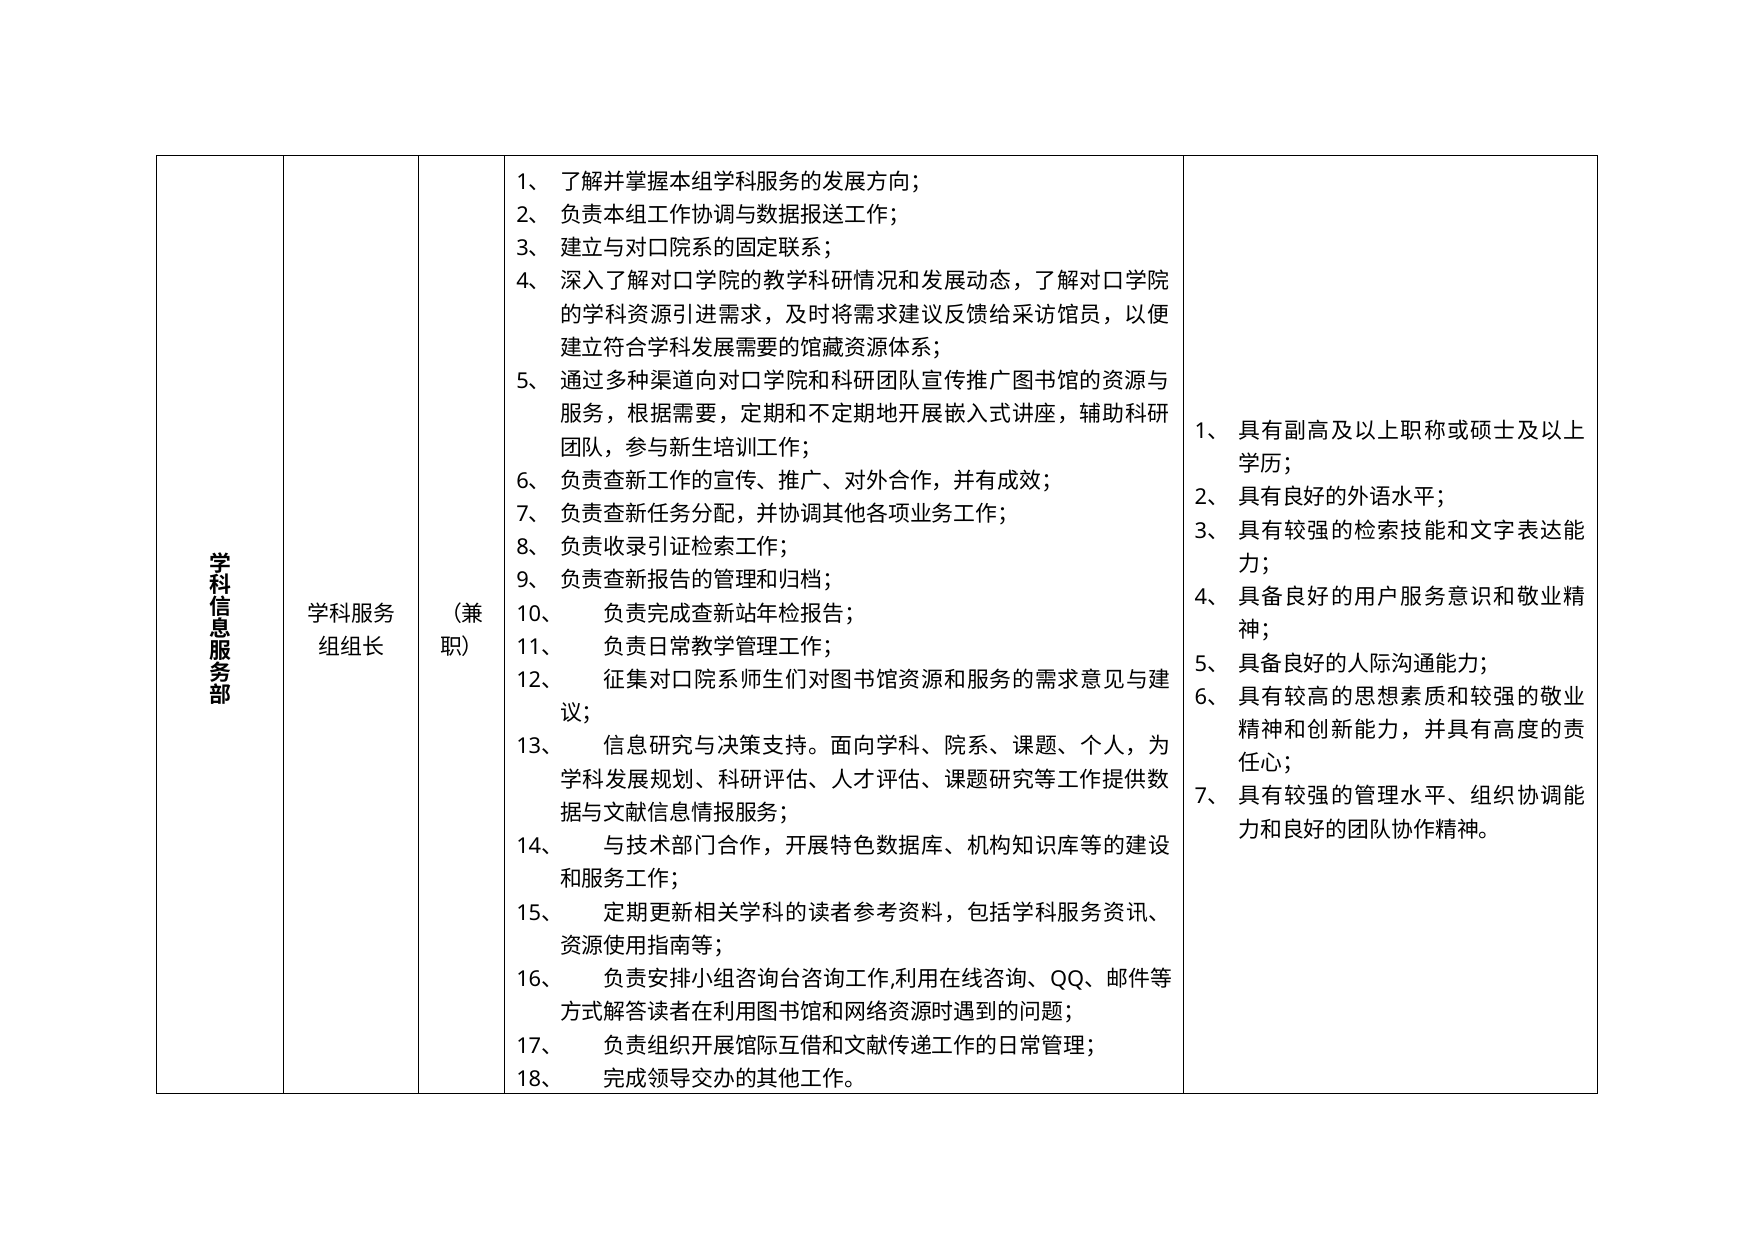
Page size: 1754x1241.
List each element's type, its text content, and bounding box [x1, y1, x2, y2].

table_cell 了解并掌握本组学科服务的发展方向； 负责本组工作协调与数据报送工作； 建立与对口院系的固定联系； 深入了解对口学院的教学科研情况和发展动态，了解对口学院的学科资源引进需求，及时将需求建议反馈给采访馆员，以便建立符合学科发展需要的馆藏资源体系； 通过多种渠道向对口学院和科研团队宣传推广图书馆的资源与服务，根据需要，定期和不定期地开展嵌入式讲座，辅助科研团队，参与新生培训工作； 负责查新工作的宣传、推广、对外合作，并有成效； 负责查新任务分配，并协调其他各项业务工作； 负责收录引证检索工作； 负责查新报告的管理和归档； 负责完成查新站年检报告； 负责日常教学管理工作； 征集对口院系师生们对图书馆资源和服务的需求意见与建议； 信息研究与决策支持。面向学科、院系、课题、个人，为学科发展规划、科研评估、人才评估、课题研究等工作提供数据与文献信息情报服务； 与技术部门合作，开展特色数据库、机构知识库等的建设和服务工作； 定期更新相关学科的读者参考资料，包括学科服务资讯、资源使用指南等； 负责安排小组咨询台咨询工作,利用在线咨询、QQ、邮件等方式解答读者在利用图书馆和网络资源时遇到的问题； 负责组织开展馆际互借和文献传递工作的日常管理； 完成领导交办的其他工作。 [505, 156, 1183, 1093]
table_cell 具有副高及以上职称或硕士及以上学历； 具有良好的外语水平； 具有较强的检索技能和文字表达能力； 具备良好的用户服务意识和敬业精神； 具备良好的人际沟通能力； 具有较高的思想素质和较强的敬业精神和创新能力，并具有高度的责任心； 具有较强的管理水平、组织协调能力和良好的团队协作精神。 [1184, 156, 1597, 1093]
table_cell （兼职） [419, 156, 504, 1093]
table_cell 学科服务组组长 [284, 156, 418, 1093]
table_cell 学科信息服务部 [157, 156, 283, 1093]
